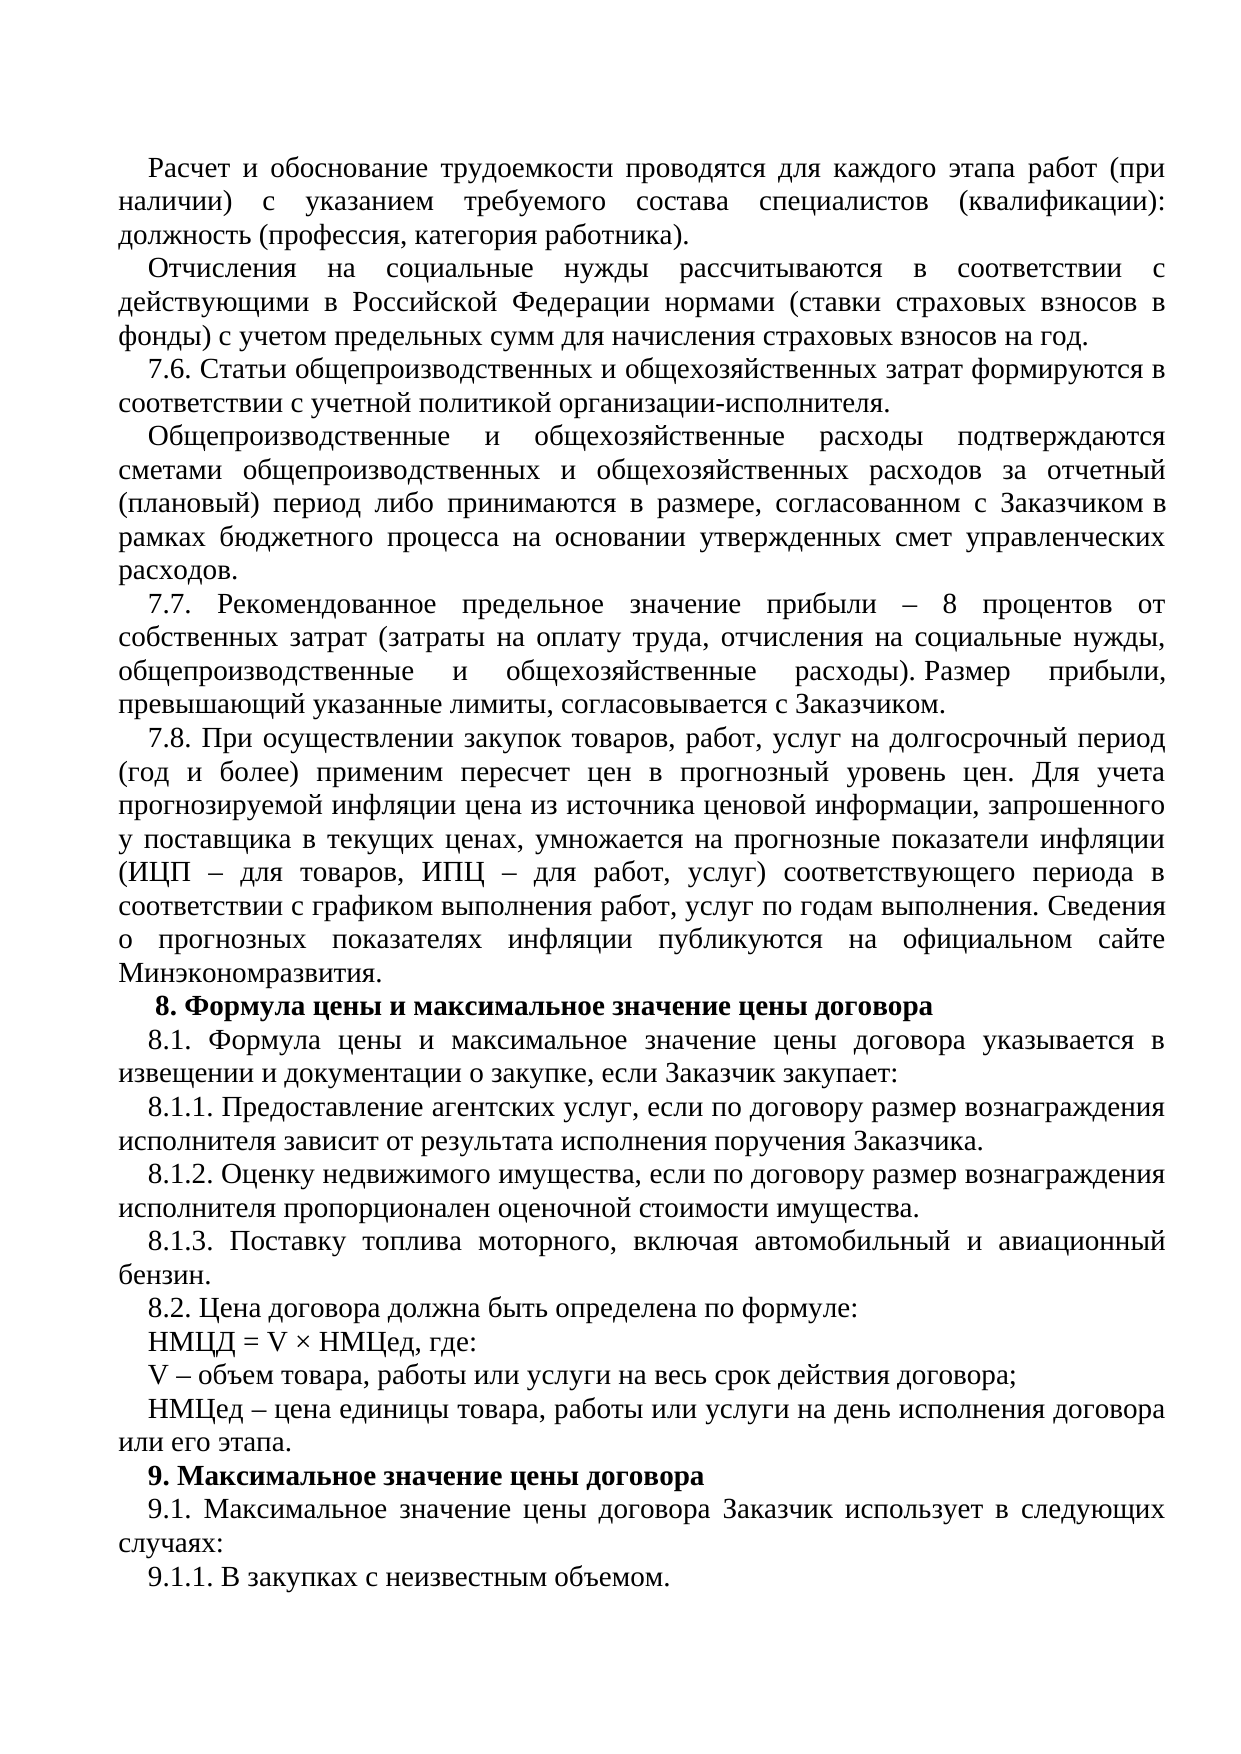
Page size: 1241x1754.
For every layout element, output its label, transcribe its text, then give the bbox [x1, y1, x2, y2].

text 7.6. Статьи общепроизводственных и общехозяйственных затрат формируются в соответствии с учетной политикой организации-исполнителя. [118, 351, 1166, 418]
text 9. Максимальное значение цены договора [118, 1458, 1166, 1492]
text 7.7. Рекомендованное предельное значение прибыли – 8 процентов от собственных затрат (затраты на оплату труда, отчисления на социальные нужды, общепроизводственные и общехозяйственные расходы). Размер прибыли, превышающий указанные лимиты, согласовывается с Заказчиком. [118, 586, 1166, 720]
text 8.1.2. Оценку недвижимого имущества, если по договору размер вознаграждения исполнителя пропорционален оценочной стоимости имущества. [118, 1156, 1166, 1223]
text 8.1. Формула цены и максимальное значение цены договора указывается в извещении и документации о закупке, если Заказчик закупает: [118, 1022, 1166, 1089]
text 9.1. Максимальное значение цены договора Заказчик использует в следующих случаях: [118, 1492, 1166, 1559]
text 8.2. Цена договора должна быть определена по формуле: [118, 1290, 1166, 1324]
text Отчисления на социальные нужды рассчитываются в соответствии с действующими в Российской Федерации нормами (ставки страховых взносов в фонды) с учетом предельных сумм для начисления страховых взносов на год. [118, 251, 1166, 351]
text 8.1.3. Поставку топлива моторного, включая автомобильный и авиационный бензин. [118, 1223, 1166, 1290]
text НМЦед – цена единицы товара, работы или услуги на день исполнения договора или его этапа. [118, 1391, 1166, 1458]
text Расчет и обоснование трудоемкости проводятся для каждого этапа работ (при наличии) с указанием требуемого состава специалистов (квалификации): должность (профессия, категория работника). [118, 150, 1166, 251]
text 7.8. При осуществлении закупок товаров, работ, услуг на долгосрочный период (год и более) применим пересчет цен в прогнозный уровень цен. Для учета прогнозируемой инфляции цена из источника ценовой информации, запрошенного у поставщика в текущих ценах, умножается на прогнозные показатели инфляции (ИЦП – для товаров, ИПЦ – для работ, услуг) соответствующего периода в соответствии с графиком выполнения работ, услуг по годам выполнения. Сведения о прогнозных показателях инфляции публикуются на официальном сайте Минэкономразвития. [118, 720, 1166, 988]
text 9.1.1. В закупках с неизвестным объемом. [118, 1559, 1166, 1592]
text 8. Формула цены и максимальное значение цены договора [118, 988, 1166, 1022]
text Общепроизводственные и общехозяйственные расходы подтверждаются сметами общепроизводственных и общехозяйственных расходов за отчетный (плановый) период либо принимаются в размере, согласованном с Заказчиком в рамках бюджетного процесса на основании утвержденных смет управленческих расходов. [118, 418, 1166, 586]
text V – объем товара, работы или услуги на весь срок действия договора; [118, 1357, 1166, 1391]
text 8.1.1. Предоставление агентских услуг, если по договору размер вознаграждения исполнителя зависит от результата исполнения поручения Заказчика. [118, 1089, 1166, 1156]
text НМЦД = V × НМЦед, где: [118, 1324, 1166, 1357]
